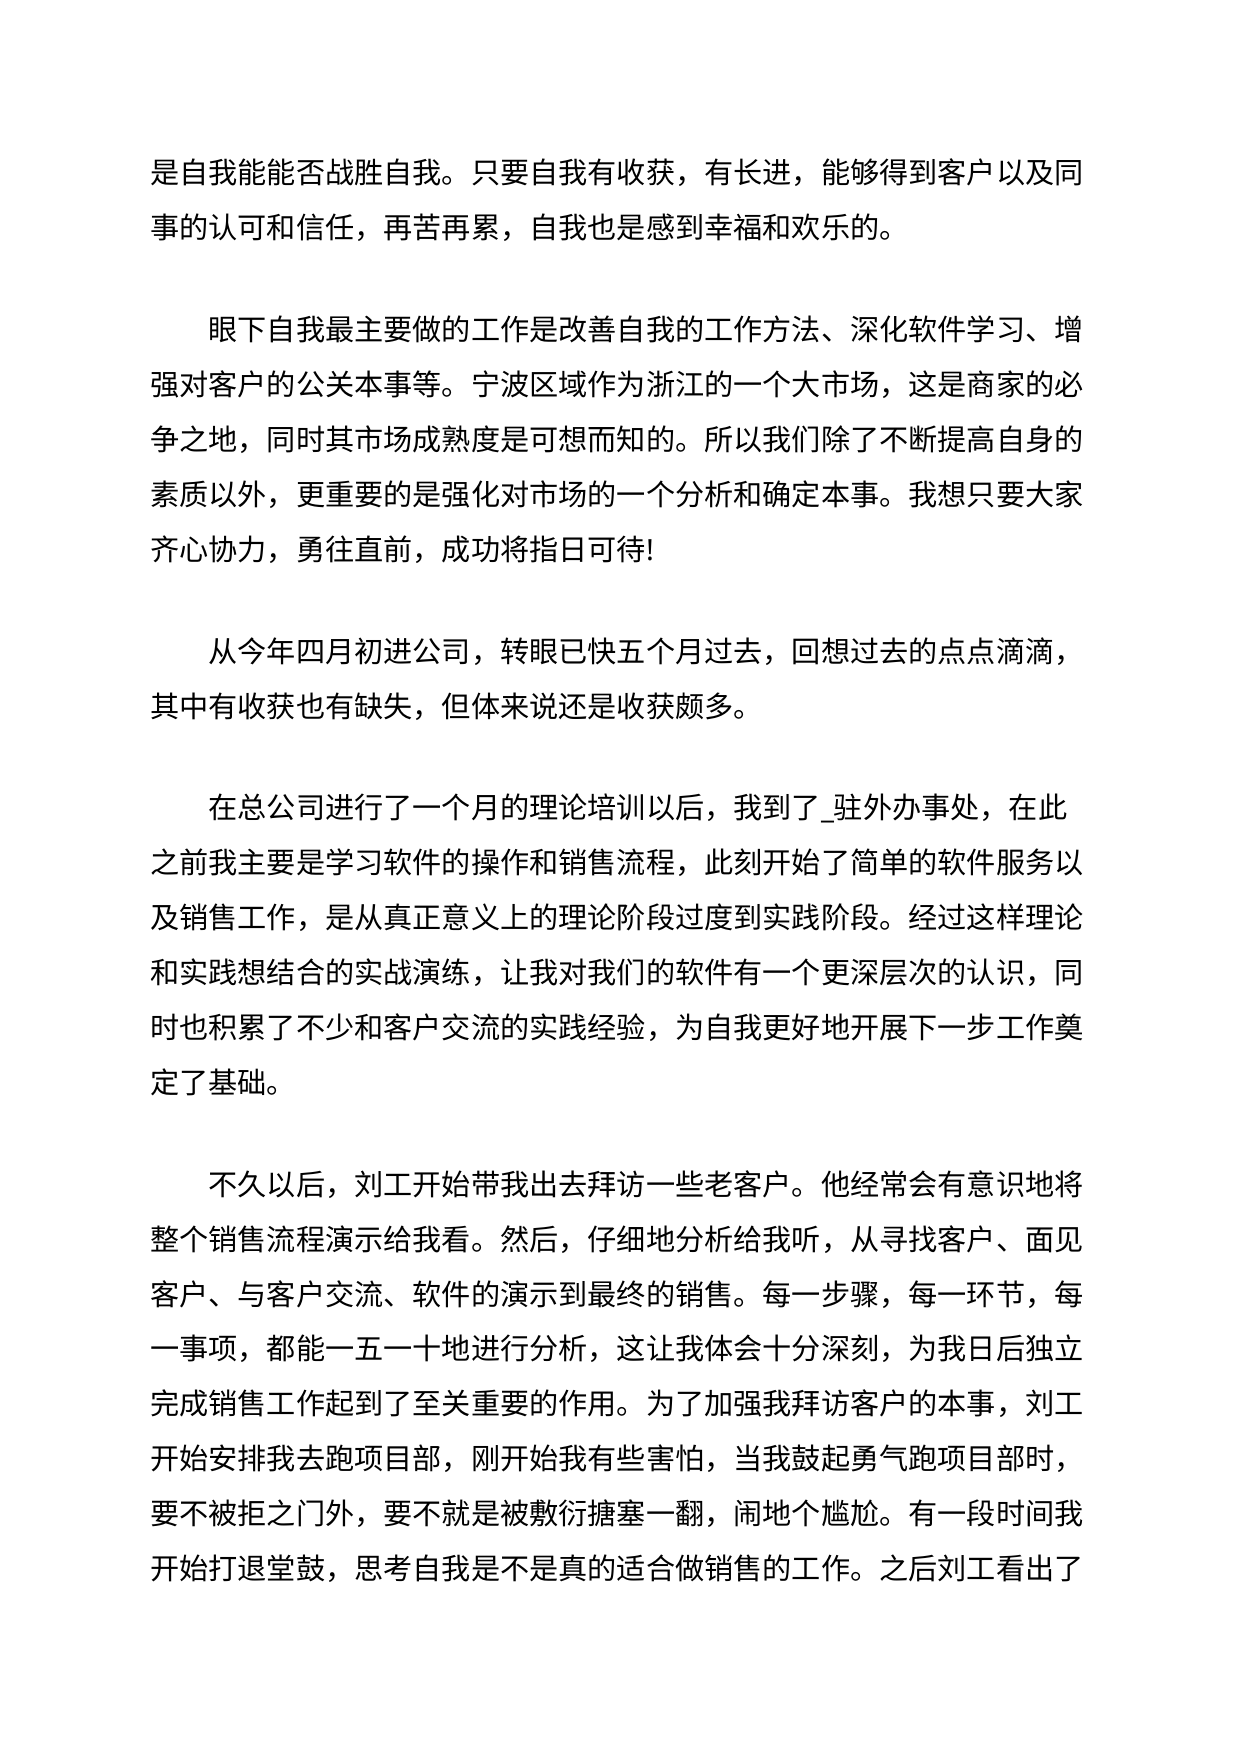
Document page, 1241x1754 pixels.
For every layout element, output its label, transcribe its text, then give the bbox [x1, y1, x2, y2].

text 在总公司进行了一个月的理论培训以后，我到了_驻外办事处，在此之前我主要是学习软件的操作和销售流程，此刻开始了简单的软件服务以及销售工作，是从真正意义上的理论阶段过度到实践阶段。经过这样理论和实践想结合的实战演练，让我对我们的软件有一个更深层次的认识，同时也积累了不少和客户交流的实践经验，为自我更好地开展下一步工作奠定了基础。 [150, 785, 1090, 1102]
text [150, 150, 1090, 247]
text 从今年四月初进公司，转眼已快五个月过去，回想过去的点点滴滴，其中有收获也有缺失，但体来说还是收获颇多。 [150, 628, 1090, 725]
text 眼下自我最主要做的工作是改善自我的工作方法、深化软件学习、增强对客户的公关本事等。宁波区域作为浙江的一个大市场，这是商家的必争之地，同时其市场成熟度是可想而知的。所以我们除了不断提高自身的素质以外，更重要的是强化对市场的一个分析和确定本事。我想只要大家齐心协力，勇往直前，成功将指日可待! [150, 307, 1090, 569]
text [150, 1161, 1090, 1588]
